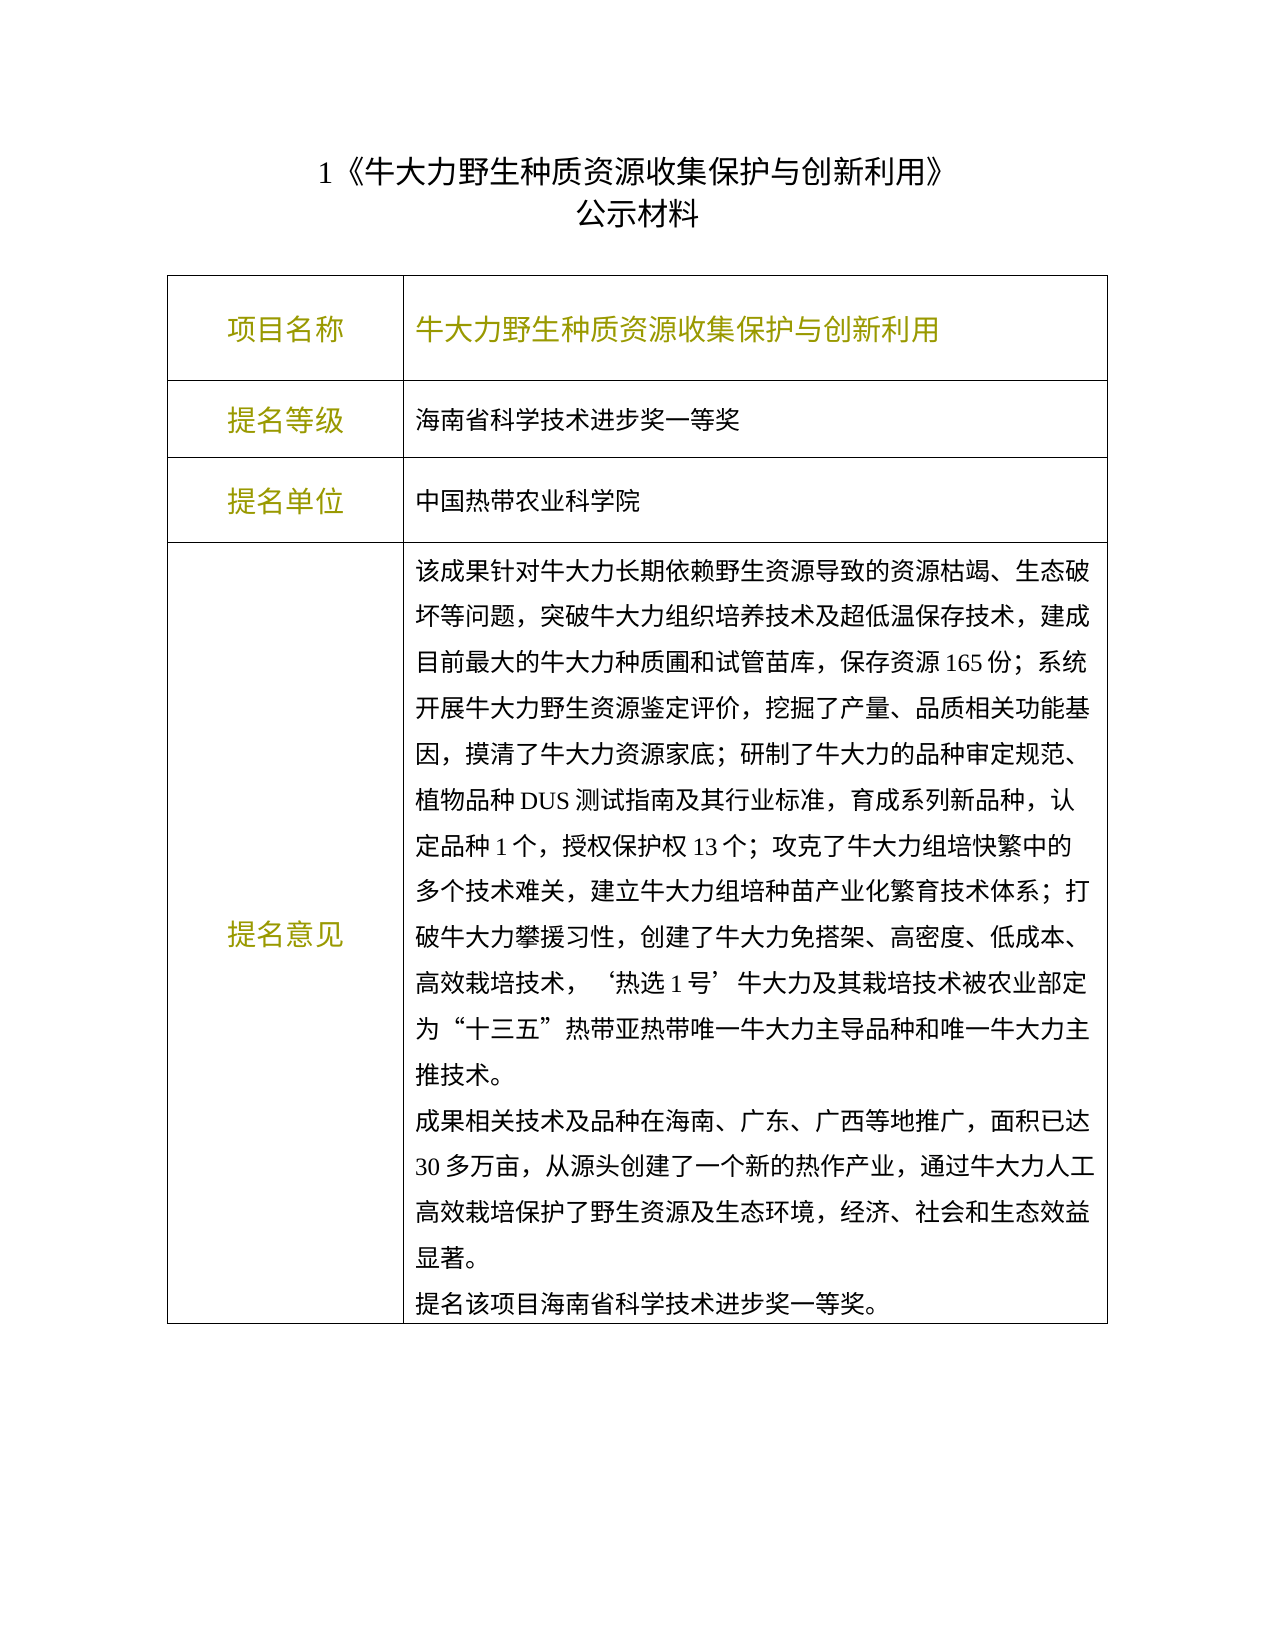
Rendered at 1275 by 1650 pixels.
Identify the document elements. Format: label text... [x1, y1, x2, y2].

table_cell 该成果针对牛大力长期依赖野生资源导致的资源枯竭、生态破坏等问题，突破牛大力组织培养技术及超低温保存技术，建成目前最大的牛大力种质圃和试管苗库，保存资源165份；系统开展牛大力野生资源鉴定评价，挖掘了产量、品质相关功能基因，摸清了牛大力资源家底；研制了牛大力的品种审定规范、植物品种DUS测试指南及其行业标准，育成系列新品种，认定品种1个，授权保护权13个；攻克了牛大力组培快繁中的多个技术难关，建立牛大力组培种苗产业化繁育技术体系；打破牛大力攀援习性，创建了牛大力免搭架、高密度、低成本、高效栽培技术，‘热选1号’牛大力及其栽培技术被农业部定为“十三五”热带亚热带唯一牛大力主导品种和唯一牛大力主推技术。 成果相关技术及品种在海南、广东、广西等地推广，面积已达30多万亩，从源头创建了一个新的热作产业，通过牛大力人工高效栽培保护了野生资源及生态环境，经济、社会和生态效益显著。 提名该项目海南省科学技术进步奖一等奖。 [404, 543, 1107, 1322]
table_cell 提名意见 [168, 543, 403, 1322]
text 1《牛大力野生种质资源收集保护与创新利用》 [187, 150, 1087, 192]
table_cell 提名等级 [168, 381, 403, 457]
table_cell 海南省科学技术进步奖一等奖 [404, 381, 1107, 457]
table_cell 中国热带农业科学院 [404, 458, 1107, 542]
text 公示材料 [187, 192, 1087, 233]
table_header 牛大力野生种质资源收集保护与创新利用 [404, 276, 1107, 380]
table_cell 提名单位 [168, 458, 403, 542]
table_header 项目名称 [168, 276, 403, 380]
